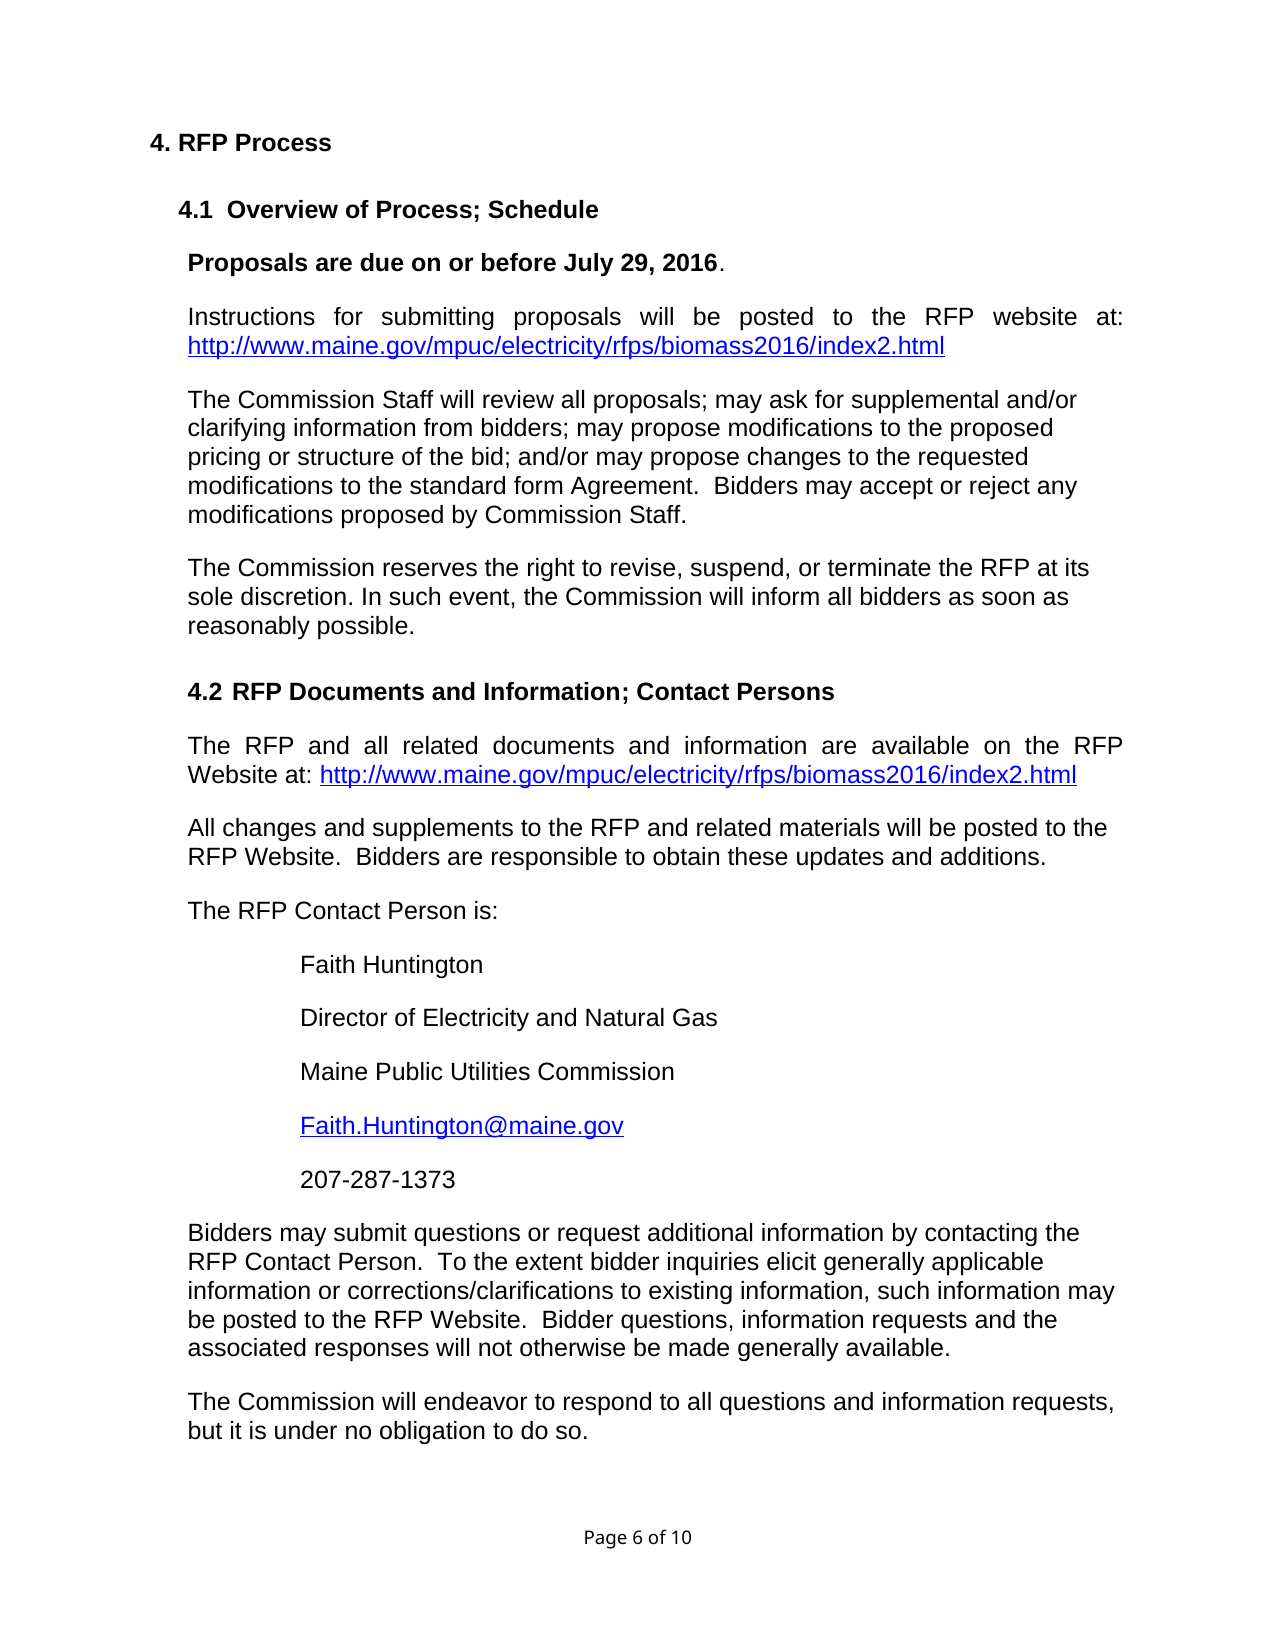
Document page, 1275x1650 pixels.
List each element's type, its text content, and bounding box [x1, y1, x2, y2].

subtitle RFP Documents and Information; Contact Persons [187, 677, 1125, 706]
text Proposals are due on or before July 29, 2016. [187, 248, 1125, 277]
text Bidders may submit questions or request additional information by contacting the RFP Contact Person. To the extent bidder inquiries elicit generally applicable information or corrections/clarifications to existing information, such information may be posted to the RFP Website. Bidder questions, information requests and the associated responses will not otherwise be made generally available. [150, 1218, 1125, 1362]
text Faith Huntington [150, 950, 1125, 978]
text The Commission reserves the right to revise, suspend, or terminate the RFP at its sole discretion. In such event, the Commission will inform all bidders as soon as reasonably possible. [187, 553, 1125, 640]
subtitle 4. RFP Process [150, 128, 1125, 157]
text The RFP and all related documents and information are available on the RFP Website at: http://www.maine.gov/mpuc/electricity/rfps/biomass2016/index2.html [187, 731, 1125, 788]
text The Commission will endeavor to respond to all questions and information requests, but it is under no obligation to do so. [150, 1387, 1125, 1445]
text The Commission Staff will review all proposals; may ask for supplemental and/or clarifying information from bidders; may propose modifications to the proposed pricing or structure of the bid; and/or may propose changes to the requested modifications to the standard form Agreement. Bidders may accept or reject any modifications proposed by Commission Staff. [187, 385, 1125, 528]
text Director of Electricity and Natural Gas [150, 1003, 1125, 1032]
text The RFP Contact Person is: [150, 896, 1125, 925]
text Maine Public Utilities Commission [150, 1057, 1125, 1086]
text Instructions for submitting proposals will be posted to the RFP website at: http://www.maine.gov/mpuc/electricity/rfps/biomass2016/index2.html [187, 302, 1125, 360]
text All changes and supplements to the RFP and related materials will be posted to the RFP Website. Bidders are responsible to obtain these updates and additions. [187, 813, 1125, 871]
text Faith.Huntington@maine.gov [150, 1111, 1125, 1140]
text 207-287-1373 [150, 1165, 1125, 1193]
subtitle 4.1 Overview of Process; Schedule [178, 195, 1125, 223]
